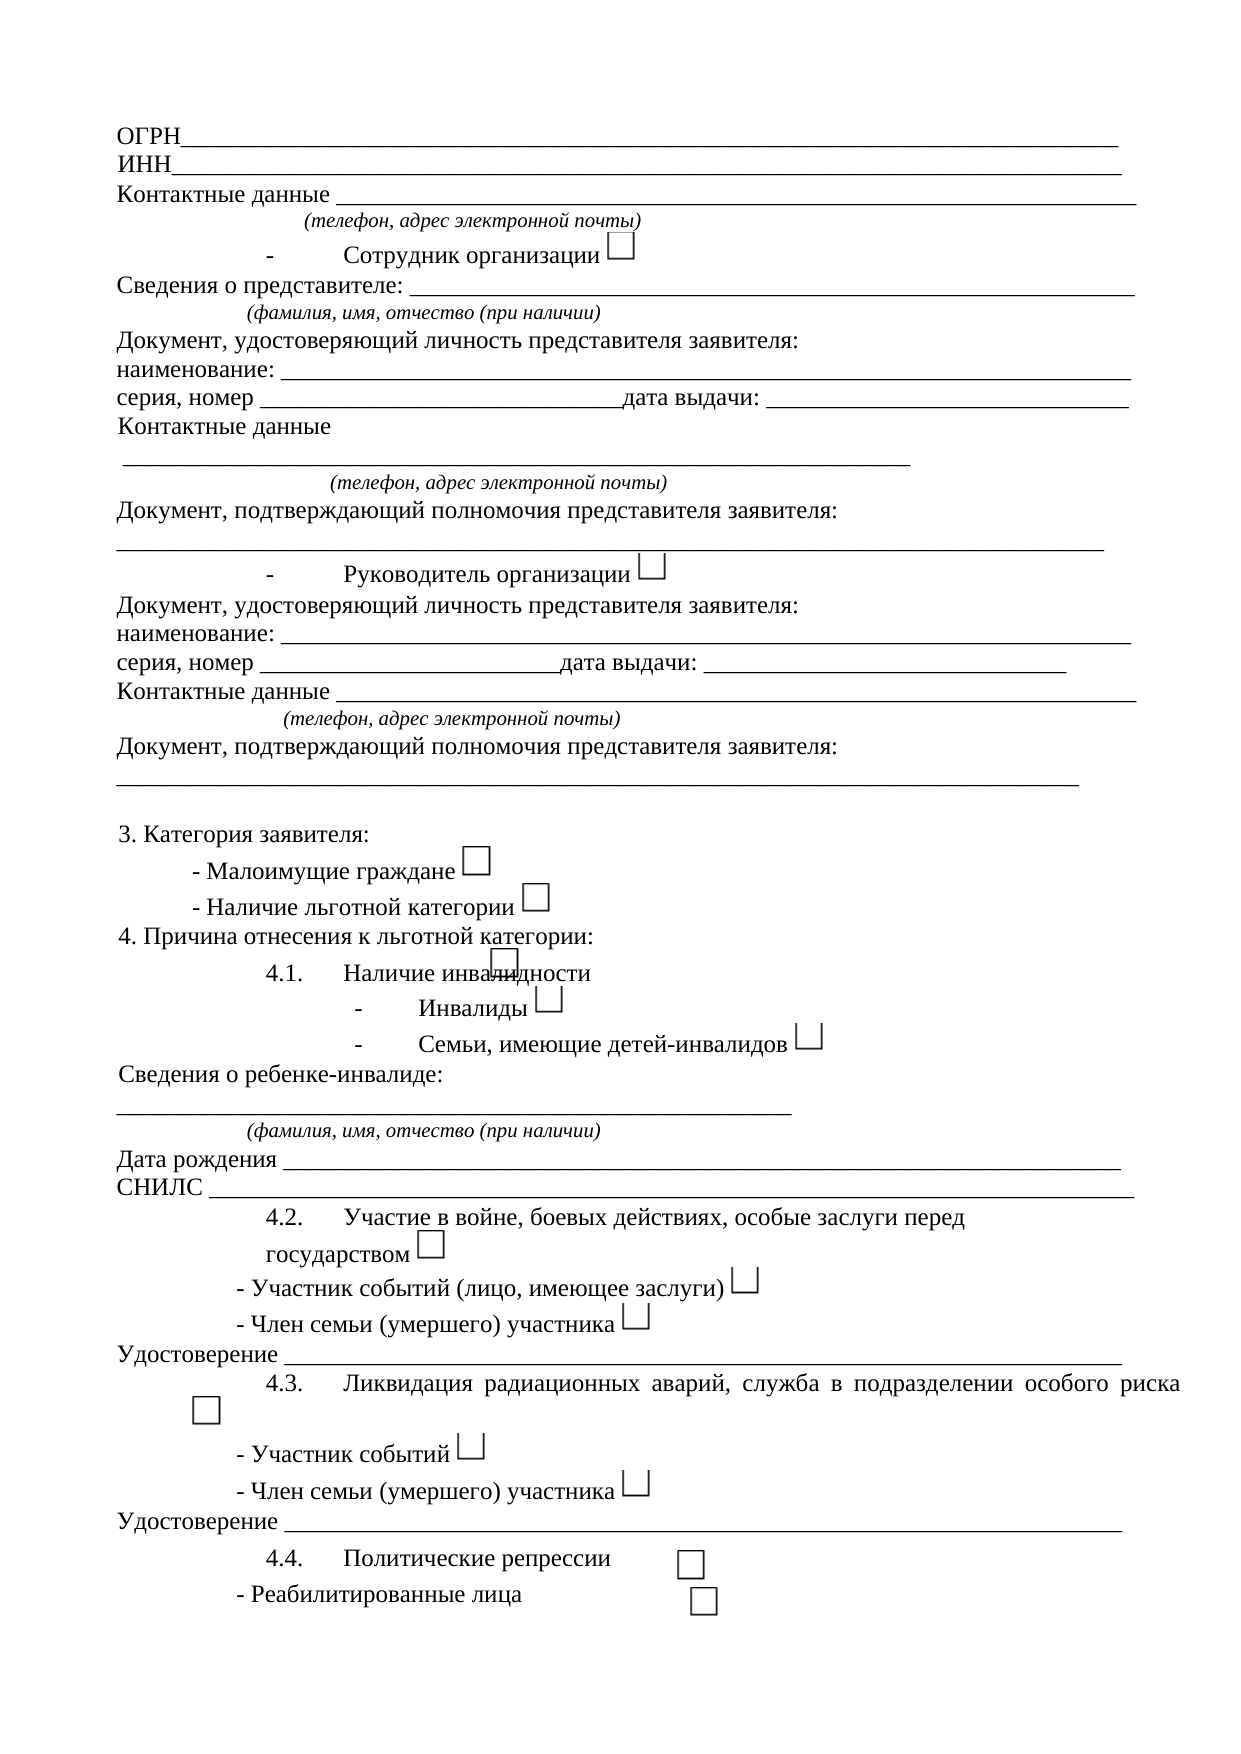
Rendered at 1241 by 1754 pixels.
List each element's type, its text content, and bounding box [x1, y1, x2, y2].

list Малоимущие граждане [192, 857, 1183, 885]
list Наличие инвалидности [192, 958, 1181, 987]
picture [191, 1396, 223, 1428]
list Категория заявителя: [118, 820, 1183, 848]
list Руководитель организации [192, 554, 1183, 590]
text ОГРН___________________________________________________________________________ ИНН____________________________________________________________________________ [116, 122, 1183, 178]
picture [534, 986, 566, 1016]
text наименование: ____________________________________________________________________ [116, 354, 1132, 383]
text Дата рождения ___________________________________________________________________ [116, 1144, 1183, 1173]
text (телефон, адрес электронной почты) [116, 706, 1183, 729]
list Член семьи (умершего) участника [236, 1471, 753, 1506]
picture [606, 232, 638, 263]
picture [461, 848, 494, 857]
picture [416, 1230, 448, 1262]
text СНИЛС __________________________________________________________________________ [116, 1173, 1183, 1201]
text Контактные данные ________________________________________________________________ [116, 677, 1137, 705]
text Удостоверение ___________________________________________________________________ [116, 1507, 1183, 1535]
list Наличие льготной категории [192, 893, 1183, 921]
picture [621, 1303, 653, 1333]
picture [621, 1470, 653, 1500]
list Политические репрессии [192, 1544, 1181, 1572]
text (телефон, адрес электронной почты) [116, 470, 1183, 494]
text Сведения о ребенке-инвалиде: [118, 1060, 759, 1088]
list Ликвидация радиационных аварий, служба в подразделении особого риска [192, 1369, 1181, 1433]
text Документ, подтверждающий полномочия представителя заявителя: [116, 496, 1183, 524]
list Причина отнесения к льготной категории: [118, 922, 1183, 950]
text ______________________________________________________ [116, 1089, 1183, 1118]
picture [521, 885, 553, 893]
list Инвалиды [236, 987, 759, 1023]
picture [689, 1587, 721, 1619]
picture [730, 1267, 762, 1297]
text серия, номер ________________________дата выдачи: _____________________________ [116, 648, 1137, 676]
text (фамилия, имя, отчество (при наличии) [116, 299, 1183, 324]
text (телефон, адрес электронной почты) [116, 208, 1183, 232]
text (фамилия, имя, отчество (при наличии) [116, 1118, 1183, 1142]
list Реабилитированные лица [236, 1580, 952, 1608]
list Член семьи (умершего) участника [236, 1304, 1183, 1340]
text Удостоверение ___________________________________________________________________ [116, 1340, 1183, 1368]
text наименование: ____________________________________________________________________ [116, 619, 1137, 647]
list Сотрудник организации [192, 234, 1183, 270]
text _______________________________________________________________________________ [116, 525, 1183, 553]
text _____________________________________________________________________________ [116, 761, 1183, 789]
text Контактные данные ________________________________________________________________ [116, 179, 1183, 207]
list Участие в войне, боевых действиях, особые заслуги перед [192, 1202, 1181, 1231]
text государством [266, 1231, 1181, 1267]
picture [456, 1433, 488, 1463]
text _______________________________________________________________ [116, 440, 1183, 469]
picture [794, 1023, 826, 1053]
list Семьи, имеющие детей-инвалидов [236, 1024, 930, 1059]
text серия, номер _____________________________дата выдачи: _____________________________ Контактные данные [116, 383, 1132, 440]
text Сведения о представителе: __________________________________________________________ [116, 271, 1183, 299]
picture [489, 950, 522, 958]
text Документ, удостоверяющий личность представителя заявителя: [116, 591, 1137, 619]
picture [637, 553, 669, 583]
list Участник событий (лицо, имеющее заслуги) [236, 1267, 1183, 1303]
text Документ, удостоверяющий личность представителя заявителя: [116, 326, 1132, 354]
list Участник событий [236, 1434, 645, 1470]
text Документ, подтверждающий полномочия представителя заявителя: [116, 732, 1183, 760]
picture [676, 1550, 708, 1583]
